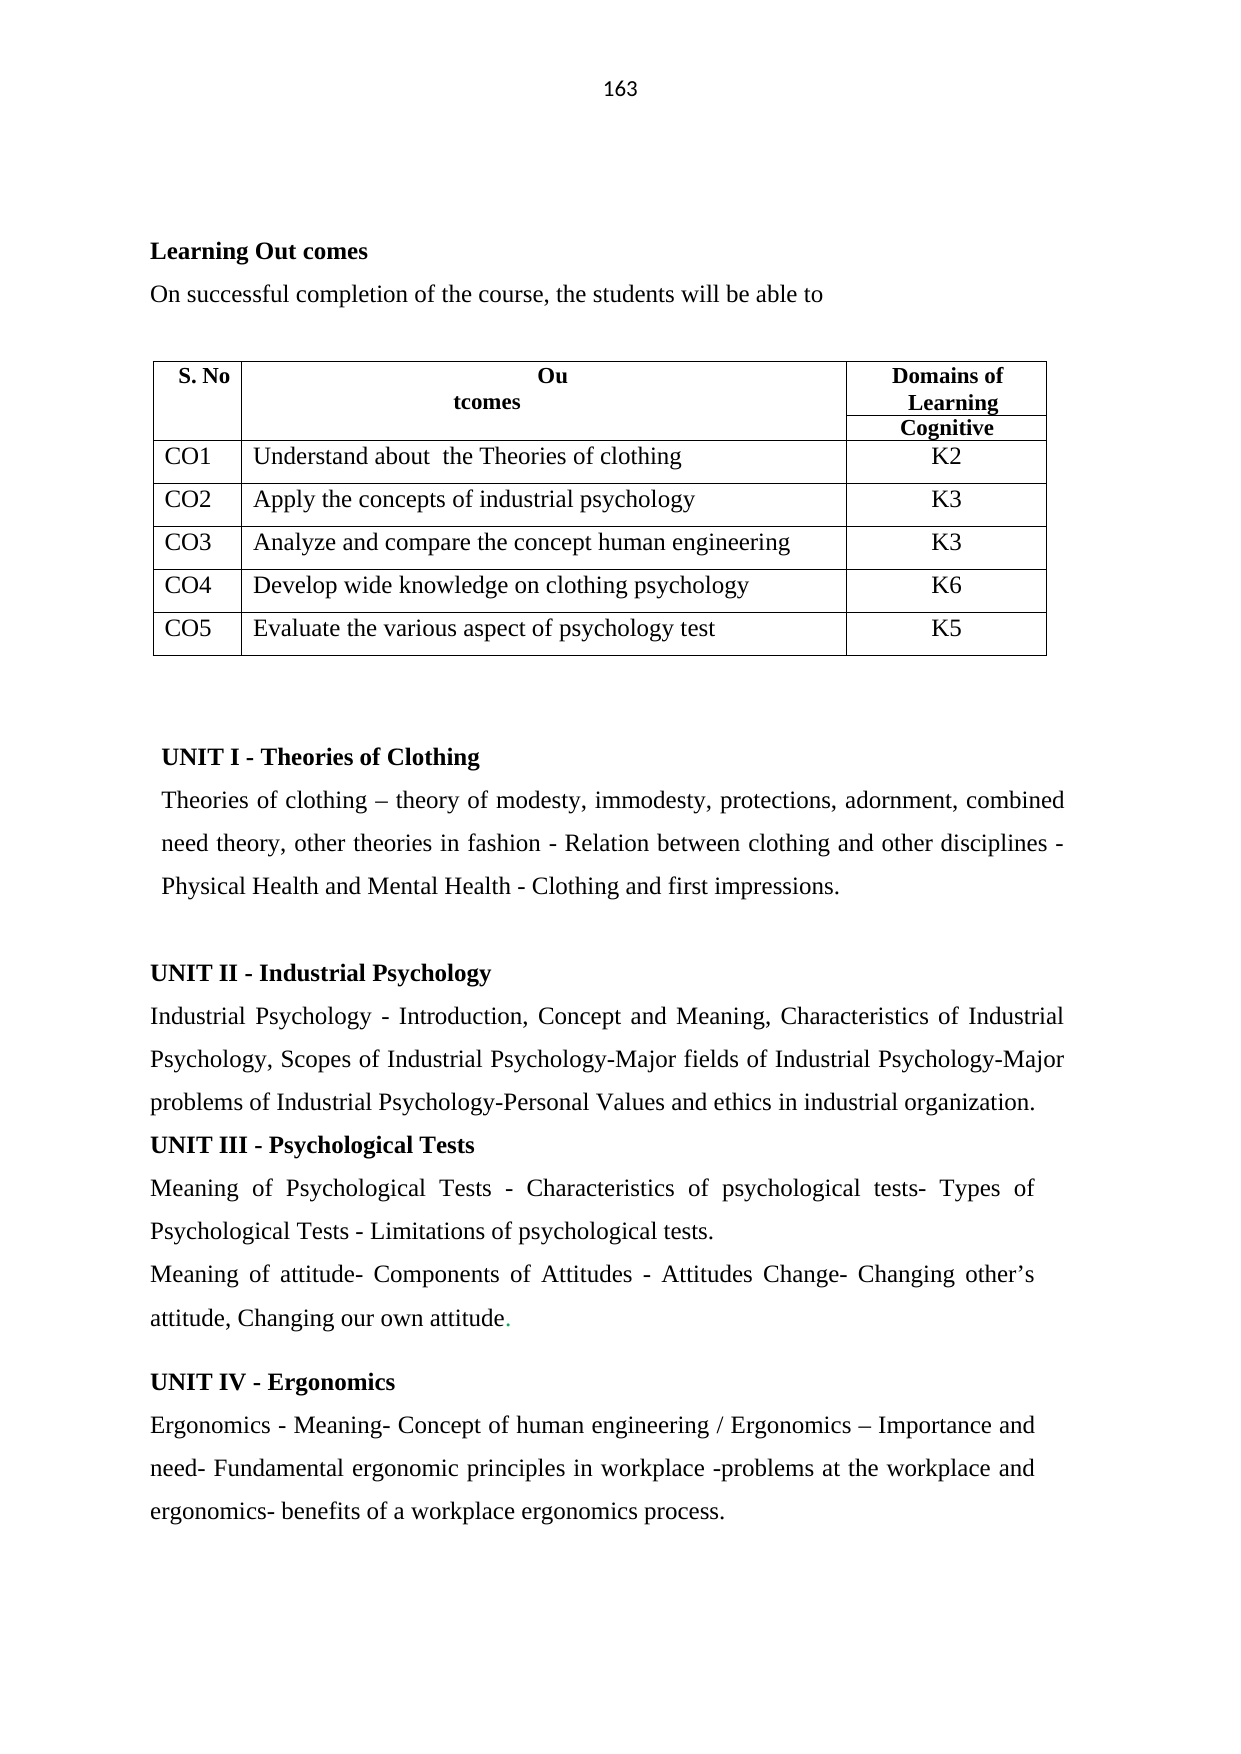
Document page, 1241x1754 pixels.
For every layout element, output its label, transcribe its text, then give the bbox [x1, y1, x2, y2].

text Ergonomics - Meaning- Concept of human engineering / Ergonomics – Importance and need- Fundamental ergonomic principles in workplace -problems at the workplace and ergonomics- benefits of a workplace ergonomics process. [150, 1410, 1036, 1525]
text UNIT I - Theories of Clothing [161, 742, 1066, 771]
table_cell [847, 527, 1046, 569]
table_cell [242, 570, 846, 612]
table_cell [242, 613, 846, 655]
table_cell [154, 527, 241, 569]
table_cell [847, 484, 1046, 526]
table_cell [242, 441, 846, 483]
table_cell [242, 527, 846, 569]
text Meaning of Psychological Tests - Characteristics of psychological tests- Types of Psychological Tests - Limitations of psychological tests. [150, 1173, 1036, 1245]
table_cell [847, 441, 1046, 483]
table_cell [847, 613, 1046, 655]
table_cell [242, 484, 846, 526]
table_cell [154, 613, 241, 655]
text On successful completion of the course, the students will be able to [150, 279, 1095, 308]
text Learning Out comes [150, 236, 1090, 265]
text Industrial Psychology - Introduction, Concept and Meaning, Characteristics of Industrial Psychology, Scopes of Industrial Psychology-Major fields of Industrial Psychology-Major problems of Industrial Psychology-Personal Values and ethics in industrial organization. [150, 1001, 1065, 1116]
text UNIT II - Industrial Psychology [150, 958, 1065, 986]
text Theories of clothing – theory of modesty, immodesty, protections, adornment, combined need theory, other theories in fashion - Relation between clothing and other disciplines - Physical Health and Mental Health - Clothing and first impressions. [161, 785, 1066, 900]
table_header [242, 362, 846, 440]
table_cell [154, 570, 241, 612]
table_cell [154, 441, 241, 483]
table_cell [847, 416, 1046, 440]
text Meaning of attitude- Components of Attitudes - Attitudes Change- Changing other’s attitude, Changing our own attitude. [150, 1259, 1036, 1331]
text UNIT IV - Ergonomics [150, 1367, 1036, 1395]
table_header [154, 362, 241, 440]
text UNIT III - Psychological Tests [150, 1130, 1036, 1159]
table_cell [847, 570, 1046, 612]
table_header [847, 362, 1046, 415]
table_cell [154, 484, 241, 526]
